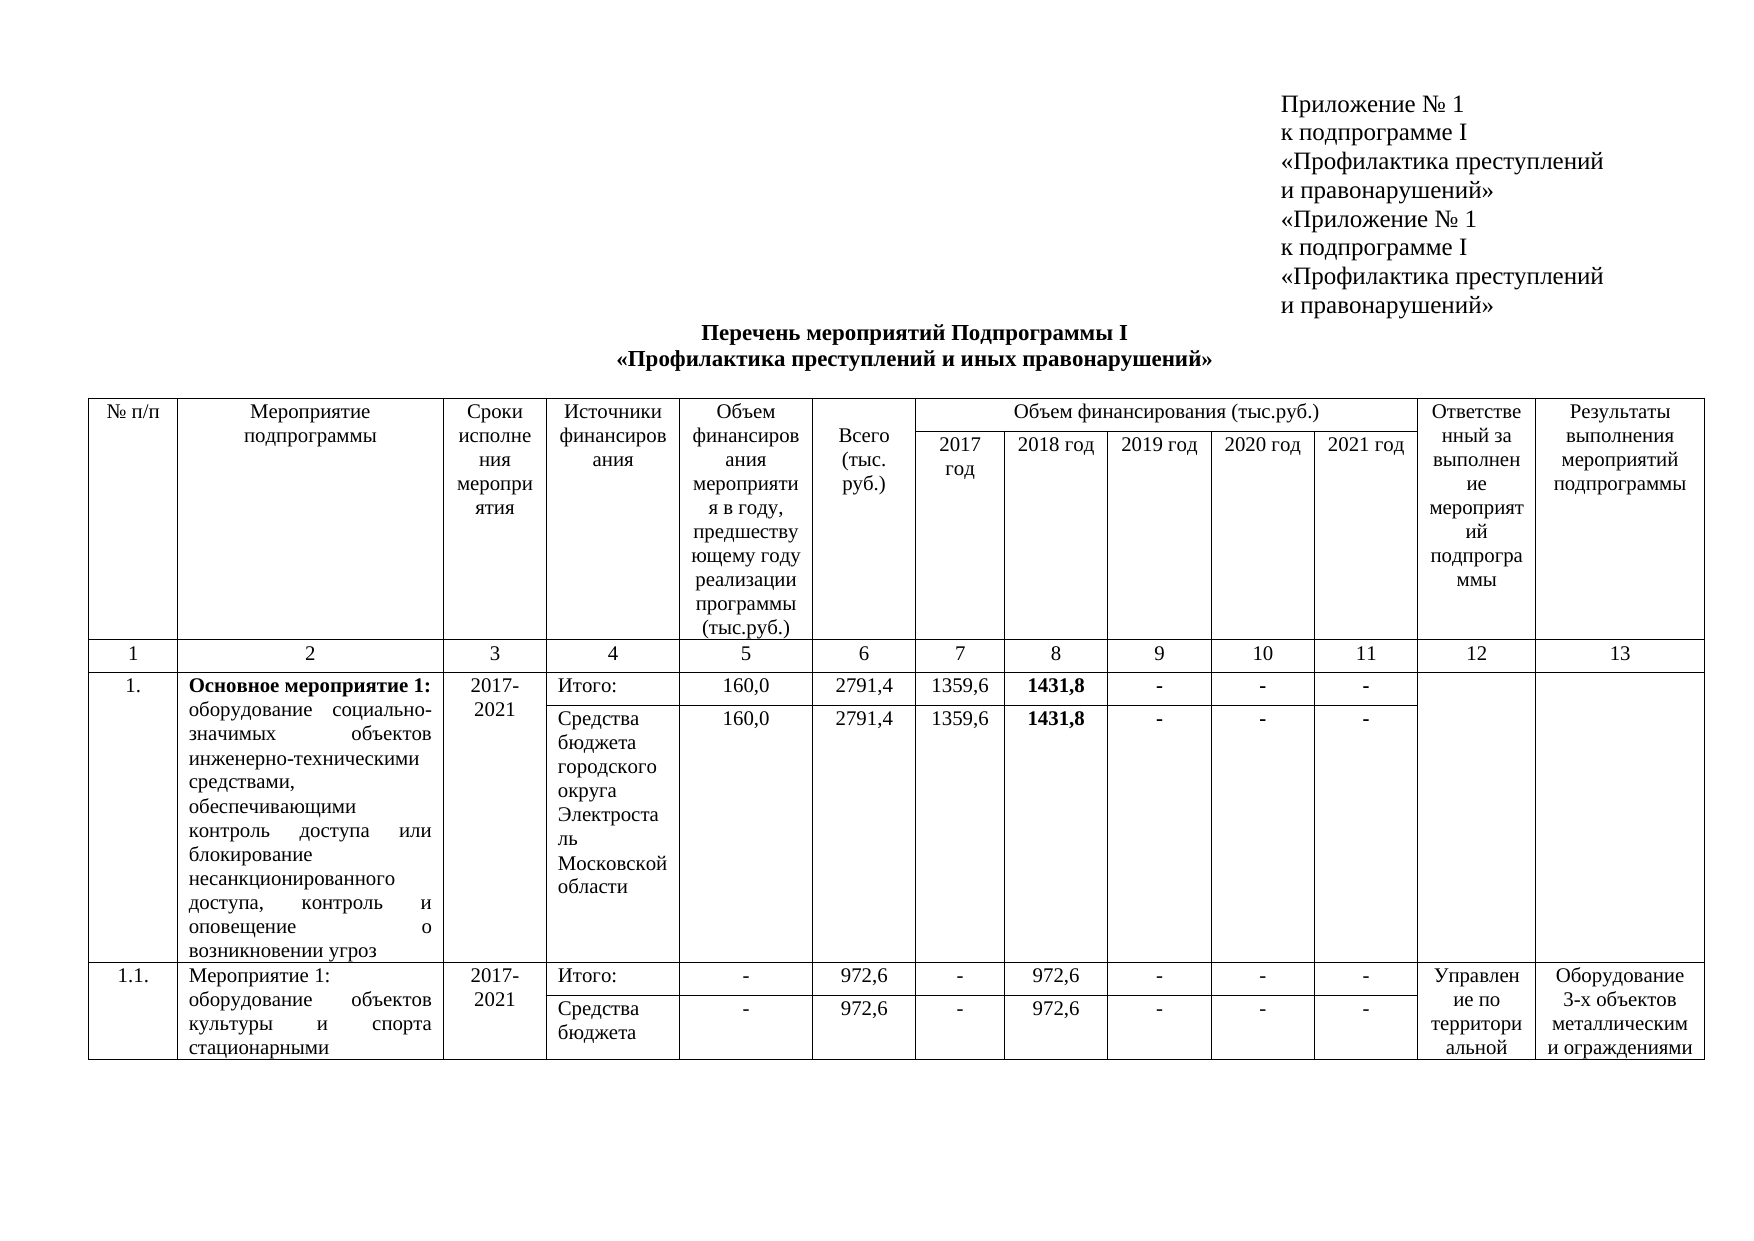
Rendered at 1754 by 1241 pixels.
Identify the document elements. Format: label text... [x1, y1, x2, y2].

table_cell Управление по территориальной безопасности, управление по культуре и делам молодежи, управление по физической культуре и спорту [1418, 963, 1535, 1059]
text «Профилактика преступлений и иных правонарушений» [193, 345, 1636, 371]
table_cell 13 [1536, 640, 1704, 672]
table_cell 2021 год [1315, 432, 1417, 639]
table_cell 2017-2021 [444, 673, 546, 962]
table_cell - [680, 963, 812, 995]
text Приложение № 1 [118, 89, 1636, 117]
table_cell 972,6 [1005, 996, 1107, 1059]
table_header Мероприятие подпрограммы [178, 399, 443, 639]
table_cell 972,6 [813, 963, 915, 995]
table_cell 1359,6 [916, 673, 1004, 705]
text к подпрограмме I [118, 232, 1636, 261]
table_cell Итого: [547, 673, 679, 705]
table_header Сроки исполнения мероприятия [444, 399, 546, 639]
table_cell 972,6 [813, 996, 915, 1059]
table_header Результаты выполнения мероприятий подпрограммы [1536, 399, 1704, 639]
table_cell 9 [1108, 640, 1211, 672]
table_cell - [1315, 963, 1417, 995]
table_cell 2 [178, 640, 443, 672]
table_cell - [680, 996, 812, 1059]
table_cell 10 [1212, 640, 1314, 672]
table_header Объем финансирования (тыс.руб.) [916, 399, 1417, 431]
table_cell 160,0 [680, 706, 812, 962]
table_cell 1359,6 [916, 706, 1004, 962]
text и правонарушений» [118, 290, 1636, 319]
table_cell Оборудование 3-х объектов металлическими ограждениями [1536, 963, 1704, 1059]
text «Профилактика преступлений [118, 261, 1636, 290]
table_header № п/п [89, 399, 177, 639]
table_cell 972,6 [1005, 963, 1107, 995]
table_cell 12 [1418, 640, 1535, 672]
text Перечень мероприятий Подпрограммы I [193, 319, 1636, 345]
table_cell Итого: [547, 963, 679, 995]
table_cell 1.1. [89, 963, 177, 1059]
table_cell - [1212, 963, 1314, 995]
table_cell 2017-2021 [444, 963, 546, 1059]
table_cell 7 [916, 640, 1004, 672]
table_header Всего (тыс. руб.) [813, 399, 915, 639]
table_cell 160,0 [680, 673, 812, 705]
table_cell Средства бюджета городского округа Электросталь Московской области [547, 996, 679, 1059]
text к подпрограмме I [118, 117, 1636, 146]
table_cell - [916, 963, 1004, 995]
table_cell 2020 год [1212, 432, 1314, 639]
table_cell - [1315, 673, 1417, 705]
table_header Источники финансирования [547, 399, 679, 639]
text «Профилактика преступлений [118, 146, 1636, 175]
table_cell - [1108, 963, 1211, 995]
table_cell 11 [1315, 640, 1417, 672]
table_cell 1 [89, 640, 177, 672]
table_cell - [1108, 673, 1211, 705]
table_cell [1418, 673, 1535, 962]
table_cell - [1212, 706, 1314, 962]
table_cell - [1108, 706, 1211, 962]
table_cell - [1315, 706, 1417, 962]
table_cell Мероприятие 1: оборудование объектов культуры и спорта стационарными металлическими ограждениями [178, 963, 443, 1059]
table_cell - [1212, 673, 1314, 705]
table_cell 5 [680, 640, 812, 672]
table_cell 1431,8 [1005, 673, 1107, 705]
table_cell 2791,4 [813, 706, 915, 962]
table_cell 2017 год [916, 432, 1004, 639]
text «Приложение № 1 [118, 204, 1636, 232]
text и правонарушений» [118, 175, 1636, 204]
table_cell Средства бюджета городского округа Электросталь Московской области [547, 706, 679, 962]
table_cell Основное мероприятие 1: оборудование социально-значимых объектов инженерно-техническими средствами, обеспечивающими контроль доступа или блокирование несанкционированного доступа, контроль и оповещение о возникновении угроз [178, 673, 443, 962]
table_header Объем финансирования мероприятия в году, предшествующему году реализации программы (тыс.руб.) [680, 399, 812, 639]
table_cell - [916, 996, 1004, 1059]
table_cell 8 [1005, 640, 1107, 672]
table_cell - [1212, 996, 1314, 1059]
table_cell 4 [547, 640, 679, 672]
table_cell 3 [444, 640, 546, 672]
table_cell - [1315, 996, 1417, 1059]
table_header Ответственный за выполнение мероприятий подпрограммы [1418, 399, 1535, 639]
table_cell 1. [89, 673, 177, 962]
table_cell - [1108, 996, 1211, 1059]
table_cell 6 [813, 640, 915, 672]
table_cell 2018 год [1005, 432, 1107, 639]
table_cell 2791,4 [813, 673, 915, 705]
table_cell [1536, 673, 1704, 962]
table_cell 2019 год [1108, 432, 1211, 639]
table_cell 1431,8 [1005, 706, 1107, 962]
